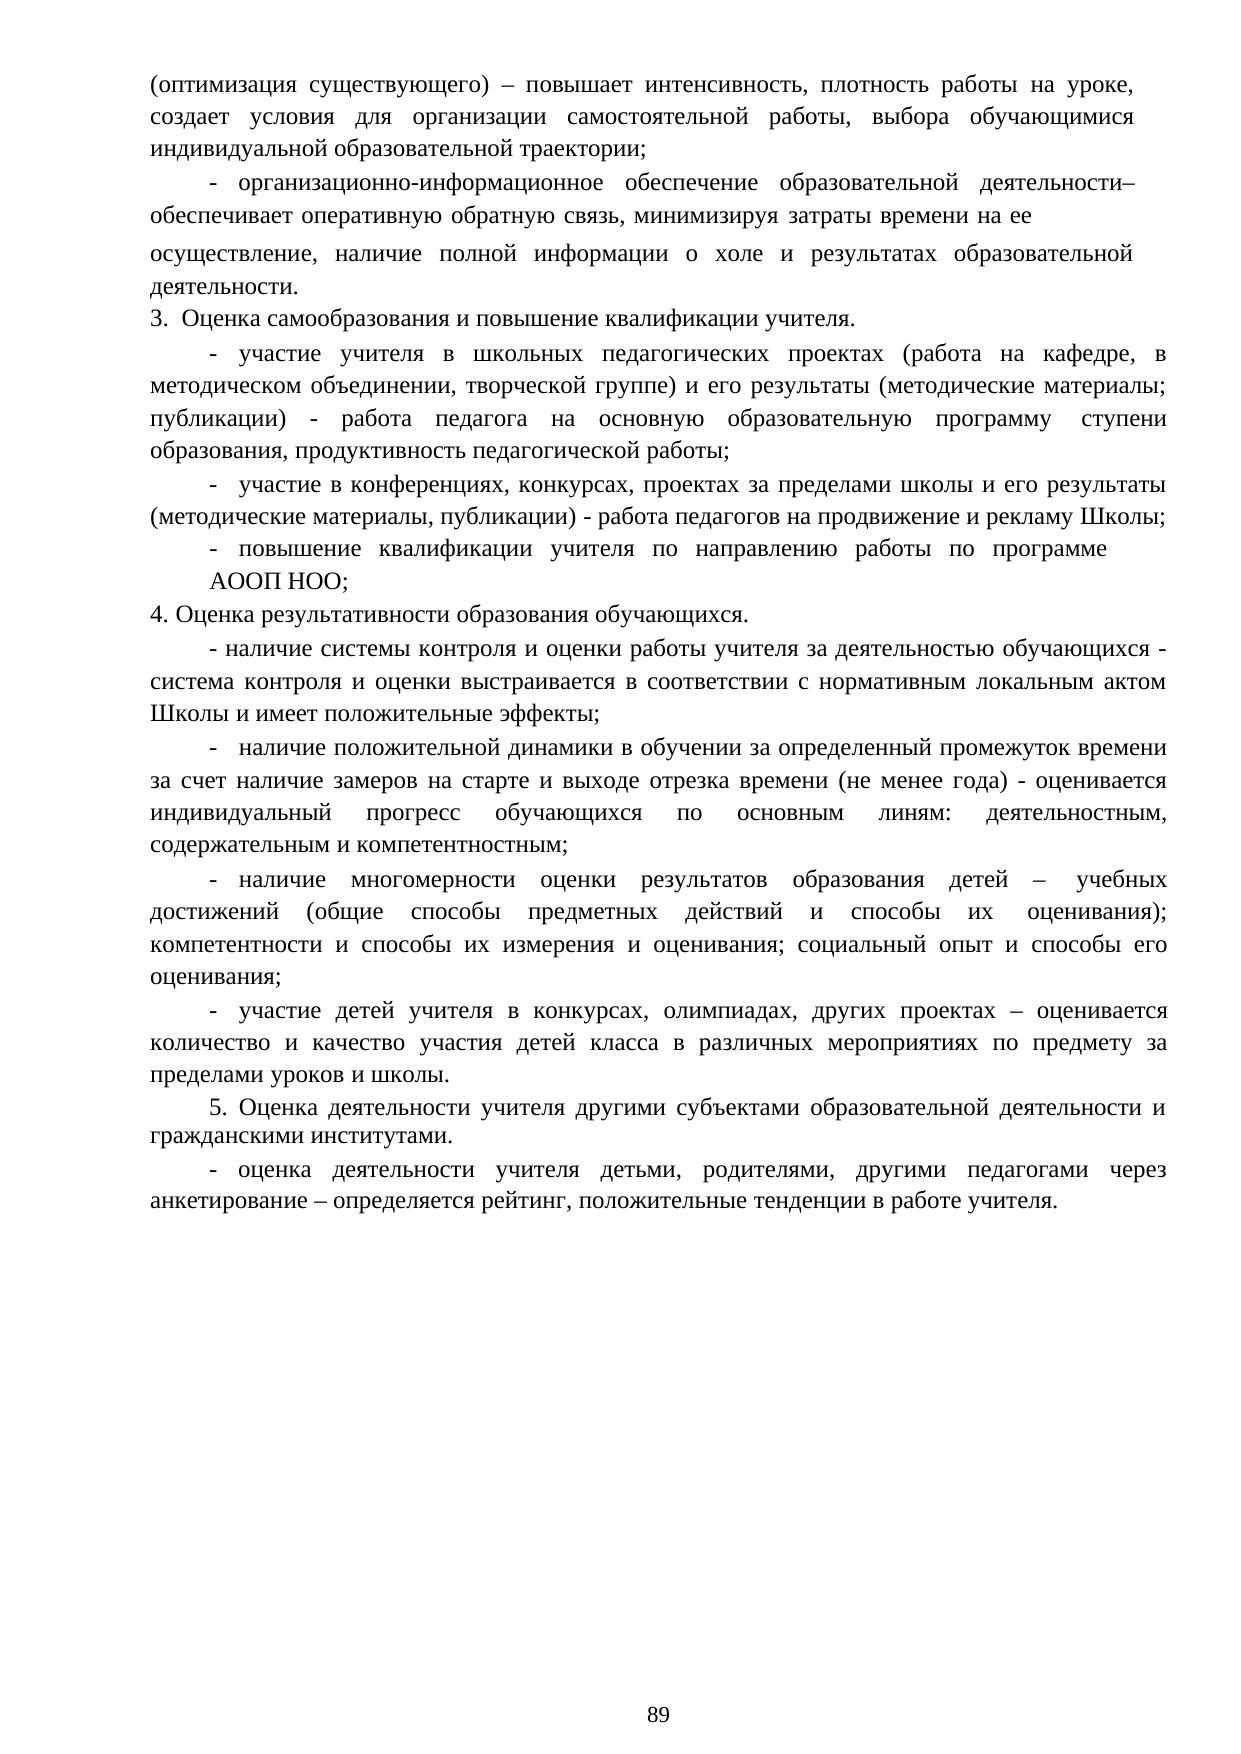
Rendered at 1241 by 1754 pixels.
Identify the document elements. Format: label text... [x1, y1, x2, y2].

text осуществление, наличие полной информации о холе и результатах образовательной деятельности. [150, 238, 1133, 299]
list участие детей учителя в конкурсах, олимпиадах, других проектах – оценивается количество и качество участия детей класса в различных мероприятиях по предмету за пределами уроков и школы. [150, 996, 1168, 1088]
list наличие системы контроля и оценки работы учителя за деятельностью обучающихся - система контроля и оценки выстраивается в соответствии с нормативным локальным актом Школы и имеет положительные эффекты; [150, 633, 1167, 727]
list Оценка деятельности учителя другими субъектами образовательной деятельности и гражданскими институтами. [150, 1092, 1167, 1149]
list Оценка самообразования и повышение квалификации учителя. [150, 303, 1238, 332]
list наличие положительной динамики в обучении за определенный промежуток времени за счет наличие замеров на старте и выходе отрезка времени (не менее года) - оценивается индивидуальный прогресс обучающихся по основным линям: деятельностным, содержательным и компетентностным; [150, 732, 1168, 858]
list повышение квалификации учителя по направлению работы по программе АООП НОО; [209, 533, 1107, 595]
list наличие многомерности оценки результатов образования детей – учебных достижений (общие способы предметных действий и способы их оценивания); компетентности и способы их измерения и оценивания; социальный опыт и способы его оценивания; [150, 864, 1168, 990]
list участие учителя в школьных педагогических проектах (работа на кафедре, в методическом объединении, творческой группе) и его результаты (методические материалы; публикации) - работа педагога на основную образовательную программу ступени образования, продуктивность педагогической работы; [150, 338, 1167, 464]
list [150, 69, 1134, 162]
text - оценка деятельности учителя детьми, родителями, другими педагогами через анкетирование – определяется рейтинг, положительные тенденции в работе учителя. [150, 1154, 1167, 1214]
list организационно-информационное обеспечение образовательной деятельности– обеспечивает оперативную обратную связь, минимизируя затраты времени на ее [150, 167, 1135, 228]
list Оценка результативности образования обучающихся. [150, 600, 1238, 628]
list участие в конференциях, конкурсах, проектах за пределами школы и его результаты (методические материалы, публикации) - работа педагогов на продвижение и рекламу Школы; [150, 469, 1167, 530]
